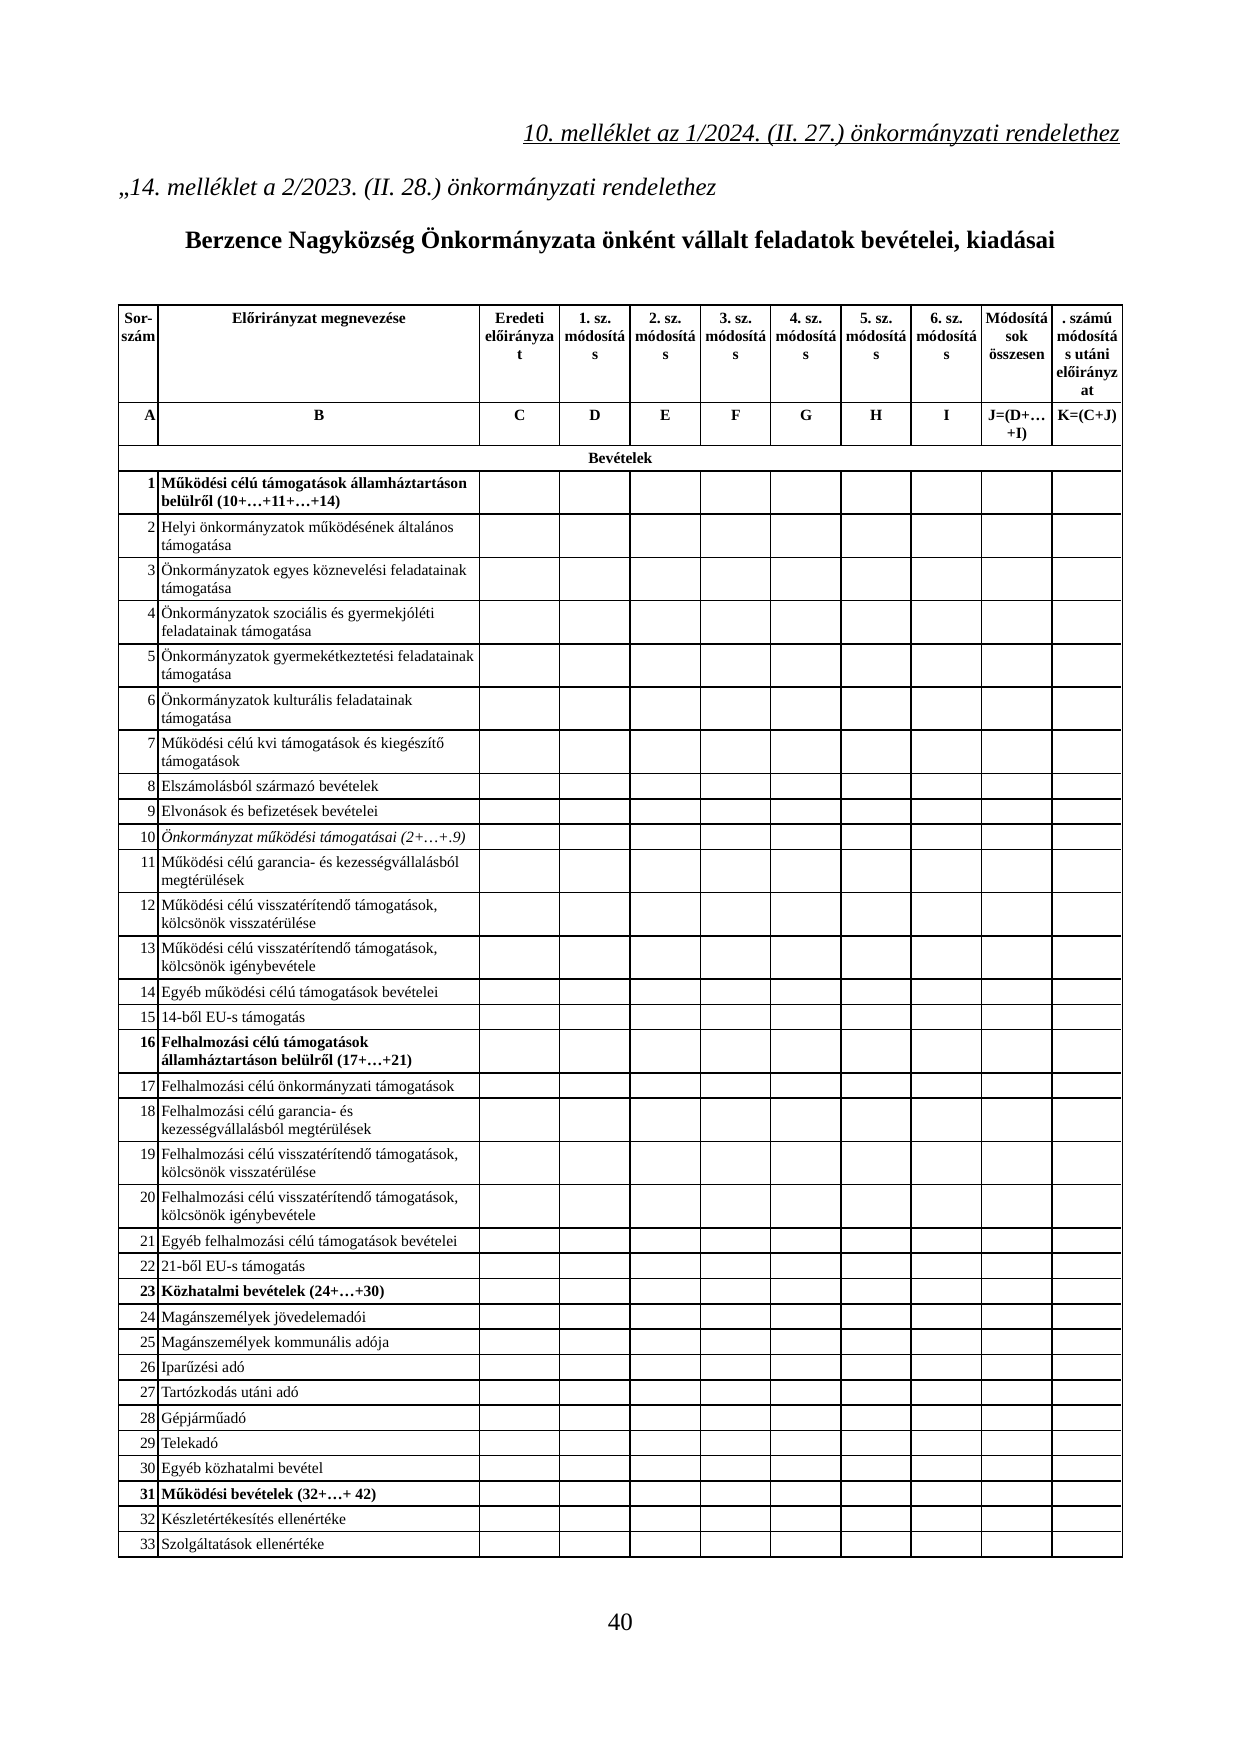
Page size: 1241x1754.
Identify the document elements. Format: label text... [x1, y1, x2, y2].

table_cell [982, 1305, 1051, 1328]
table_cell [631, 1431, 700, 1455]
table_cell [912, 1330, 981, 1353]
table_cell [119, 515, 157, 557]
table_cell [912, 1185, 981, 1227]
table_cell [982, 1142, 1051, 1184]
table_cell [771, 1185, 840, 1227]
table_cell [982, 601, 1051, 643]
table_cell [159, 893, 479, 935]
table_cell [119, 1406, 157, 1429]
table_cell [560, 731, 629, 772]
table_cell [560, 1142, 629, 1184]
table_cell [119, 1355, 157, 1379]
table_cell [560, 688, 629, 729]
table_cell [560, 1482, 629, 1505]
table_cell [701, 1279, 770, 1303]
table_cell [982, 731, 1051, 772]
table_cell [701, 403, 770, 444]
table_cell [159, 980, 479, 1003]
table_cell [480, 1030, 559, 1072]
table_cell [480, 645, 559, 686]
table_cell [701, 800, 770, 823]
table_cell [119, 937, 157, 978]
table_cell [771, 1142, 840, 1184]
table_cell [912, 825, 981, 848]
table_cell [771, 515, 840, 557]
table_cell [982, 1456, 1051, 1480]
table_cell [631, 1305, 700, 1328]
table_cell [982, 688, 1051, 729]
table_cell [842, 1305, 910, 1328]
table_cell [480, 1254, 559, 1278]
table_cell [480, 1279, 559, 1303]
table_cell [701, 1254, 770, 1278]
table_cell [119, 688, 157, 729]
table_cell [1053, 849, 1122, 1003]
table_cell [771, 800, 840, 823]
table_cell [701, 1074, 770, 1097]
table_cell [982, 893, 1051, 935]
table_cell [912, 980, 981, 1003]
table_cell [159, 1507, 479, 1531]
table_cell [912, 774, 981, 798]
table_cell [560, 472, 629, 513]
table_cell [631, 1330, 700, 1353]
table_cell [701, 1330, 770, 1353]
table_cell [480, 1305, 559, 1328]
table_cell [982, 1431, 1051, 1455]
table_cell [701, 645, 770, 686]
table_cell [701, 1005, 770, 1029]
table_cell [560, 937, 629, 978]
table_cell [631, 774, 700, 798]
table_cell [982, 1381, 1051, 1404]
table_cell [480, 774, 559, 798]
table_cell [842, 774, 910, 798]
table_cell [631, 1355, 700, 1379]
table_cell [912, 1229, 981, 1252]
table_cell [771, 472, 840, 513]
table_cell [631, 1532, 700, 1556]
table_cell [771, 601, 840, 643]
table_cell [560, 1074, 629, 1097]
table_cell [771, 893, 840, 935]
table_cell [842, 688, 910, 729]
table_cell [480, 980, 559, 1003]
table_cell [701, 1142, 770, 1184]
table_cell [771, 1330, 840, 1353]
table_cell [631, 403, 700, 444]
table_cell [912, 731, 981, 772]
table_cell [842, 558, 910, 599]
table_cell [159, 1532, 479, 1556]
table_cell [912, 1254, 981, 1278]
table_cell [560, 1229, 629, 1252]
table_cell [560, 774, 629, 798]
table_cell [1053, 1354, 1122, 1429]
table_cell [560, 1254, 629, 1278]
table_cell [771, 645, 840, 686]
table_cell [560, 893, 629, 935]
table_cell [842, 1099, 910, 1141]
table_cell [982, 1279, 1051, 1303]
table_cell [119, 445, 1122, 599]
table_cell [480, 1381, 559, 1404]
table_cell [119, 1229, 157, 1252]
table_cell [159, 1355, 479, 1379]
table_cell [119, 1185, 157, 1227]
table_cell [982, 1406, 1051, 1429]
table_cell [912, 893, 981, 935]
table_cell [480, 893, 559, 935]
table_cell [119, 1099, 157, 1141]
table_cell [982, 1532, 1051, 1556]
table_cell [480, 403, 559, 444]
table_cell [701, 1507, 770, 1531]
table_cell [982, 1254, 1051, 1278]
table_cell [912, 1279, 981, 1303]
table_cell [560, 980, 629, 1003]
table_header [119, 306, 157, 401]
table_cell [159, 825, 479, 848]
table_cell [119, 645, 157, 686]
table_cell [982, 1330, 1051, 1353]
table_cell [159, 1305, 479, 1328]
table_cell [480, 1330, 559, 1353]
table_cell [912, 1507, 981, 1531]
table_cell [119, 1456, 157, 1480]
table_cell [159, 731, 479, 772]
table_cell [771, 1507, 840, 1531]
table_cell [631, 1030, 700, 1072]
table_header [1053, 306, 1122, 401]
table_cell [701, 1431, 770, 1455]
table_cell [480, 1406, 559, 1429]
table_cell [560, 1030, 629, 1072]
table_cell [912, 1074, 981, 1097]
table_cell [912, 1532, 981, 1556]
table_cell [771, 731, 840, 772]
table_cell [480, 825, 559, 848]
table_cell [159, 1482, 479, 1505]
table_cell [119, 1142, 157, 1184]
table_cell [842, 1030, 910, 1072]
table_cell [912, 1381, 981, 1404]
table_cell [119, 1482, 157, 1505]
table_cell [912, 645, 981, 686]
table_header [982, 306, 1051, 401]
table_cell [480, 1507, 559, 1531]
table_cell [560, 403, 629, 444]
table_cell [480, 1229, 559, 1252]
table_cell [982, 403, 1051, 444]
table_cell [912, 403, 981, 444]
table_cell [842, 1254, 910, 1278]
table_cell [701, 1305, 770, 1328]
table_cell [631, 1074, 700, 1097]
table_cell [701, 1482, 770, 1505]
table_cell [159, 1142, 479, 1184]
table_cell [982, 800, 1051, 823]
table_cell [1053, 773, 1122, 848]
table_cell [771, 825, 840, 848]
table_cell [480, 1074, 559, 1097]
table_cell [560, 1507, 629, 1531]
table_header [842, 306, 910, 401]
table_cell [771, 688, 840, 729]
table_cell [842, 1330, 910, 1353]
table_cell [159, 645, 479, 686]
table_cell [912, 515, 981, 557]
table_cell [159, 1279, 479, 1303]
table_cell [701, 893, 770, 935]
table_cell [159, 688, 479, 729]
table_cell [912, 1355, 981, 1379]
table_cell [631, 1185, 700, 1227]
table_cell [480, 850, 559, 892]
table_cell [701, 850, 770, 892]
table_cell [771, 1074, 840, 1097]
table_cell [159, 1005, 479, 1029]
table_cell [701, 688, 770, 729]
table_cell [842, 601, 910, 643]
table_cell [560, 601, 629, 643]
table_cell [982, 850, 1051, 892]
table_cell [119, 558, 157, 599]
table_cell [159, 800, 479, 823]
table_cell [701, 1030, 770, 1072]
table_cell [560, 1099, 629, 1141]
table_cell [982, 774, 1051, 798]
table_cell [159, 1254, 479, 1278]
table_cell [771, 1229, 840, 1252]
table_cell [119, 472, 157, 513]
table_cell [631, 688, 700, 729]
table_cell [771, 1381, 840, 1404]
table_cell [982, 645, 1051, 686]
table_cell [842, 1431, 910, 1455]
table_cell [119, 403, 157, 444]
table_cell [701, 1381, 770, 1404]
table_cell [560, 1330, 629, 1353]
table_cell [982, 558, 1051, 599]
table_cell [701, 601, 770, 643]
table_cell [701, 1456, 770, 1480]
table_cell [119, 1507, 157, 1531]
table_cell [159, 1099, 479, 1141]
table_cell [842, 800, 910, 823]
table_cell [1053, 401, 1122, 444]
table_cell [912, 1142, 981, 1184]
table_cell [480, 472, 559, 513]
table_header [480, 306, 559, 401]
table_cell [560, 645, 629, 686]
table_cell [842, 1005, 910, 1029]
text 10. melléklet az 1/2024. (II. 27.) önkormányzati rendelethez [118, 118, 1122, 147]
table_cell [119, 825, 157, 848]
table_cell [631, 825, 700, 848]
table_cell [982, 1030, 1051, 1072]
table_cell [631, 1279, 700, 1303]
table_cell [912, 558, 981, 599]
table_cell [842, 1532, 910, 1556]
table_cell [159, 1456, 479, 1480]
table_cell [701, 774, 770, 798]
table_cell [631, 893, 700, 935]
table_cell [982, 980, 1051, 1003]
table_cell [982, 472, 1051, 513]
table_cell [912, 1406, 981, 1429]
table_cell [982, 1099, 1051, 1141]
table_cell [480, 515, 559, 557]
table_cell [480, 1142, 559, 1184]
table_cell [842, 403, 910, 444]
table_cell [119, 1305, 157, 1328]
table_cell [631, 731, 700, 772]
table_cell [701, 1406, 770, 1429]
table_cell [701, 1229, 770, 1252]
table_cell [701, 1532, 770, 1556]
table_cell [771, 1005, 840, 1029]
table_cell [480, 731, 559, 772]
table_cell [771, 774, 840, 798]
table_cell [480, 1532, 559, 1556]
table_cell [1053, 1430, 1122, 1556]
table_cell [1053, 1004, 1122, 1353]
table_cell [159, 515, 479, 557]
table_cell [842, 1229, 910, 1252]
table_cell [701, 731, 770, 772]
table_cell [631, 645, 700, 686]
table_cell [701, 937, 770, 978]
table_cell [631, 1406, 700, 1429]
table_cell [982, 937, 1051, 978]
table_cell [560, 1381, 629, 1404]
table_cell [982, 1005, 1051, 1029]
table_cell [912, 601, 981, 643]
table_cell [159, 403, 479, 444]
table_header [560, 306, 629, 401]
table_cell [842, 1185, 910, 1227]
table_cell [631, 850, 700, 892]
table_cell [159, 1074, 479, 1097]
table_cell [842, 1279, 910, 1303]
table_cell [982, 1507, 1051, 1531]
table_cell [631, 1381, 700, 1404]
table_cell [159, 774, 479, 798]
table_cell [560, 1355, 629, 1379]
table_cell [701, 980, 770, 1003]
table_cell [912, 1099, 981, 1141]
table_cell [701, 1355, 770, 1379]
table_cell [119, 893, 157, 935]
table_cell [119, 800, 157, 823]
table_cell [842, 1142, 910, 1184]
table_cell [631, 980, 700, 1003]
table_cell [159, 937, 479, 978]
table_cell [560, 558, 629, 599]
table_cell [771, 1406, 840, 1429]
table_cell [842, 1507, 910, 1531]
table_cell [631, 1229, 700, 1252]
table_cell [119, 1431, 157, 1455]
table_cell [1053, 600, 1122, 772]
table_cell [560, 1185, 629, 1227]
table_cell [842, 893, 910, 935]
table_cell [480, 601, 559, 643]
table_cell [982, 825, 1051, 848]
text „14. melléklet a 2/2023. (II. 28.) önkormányzati rendelethez [118, 172, 1122, 201]
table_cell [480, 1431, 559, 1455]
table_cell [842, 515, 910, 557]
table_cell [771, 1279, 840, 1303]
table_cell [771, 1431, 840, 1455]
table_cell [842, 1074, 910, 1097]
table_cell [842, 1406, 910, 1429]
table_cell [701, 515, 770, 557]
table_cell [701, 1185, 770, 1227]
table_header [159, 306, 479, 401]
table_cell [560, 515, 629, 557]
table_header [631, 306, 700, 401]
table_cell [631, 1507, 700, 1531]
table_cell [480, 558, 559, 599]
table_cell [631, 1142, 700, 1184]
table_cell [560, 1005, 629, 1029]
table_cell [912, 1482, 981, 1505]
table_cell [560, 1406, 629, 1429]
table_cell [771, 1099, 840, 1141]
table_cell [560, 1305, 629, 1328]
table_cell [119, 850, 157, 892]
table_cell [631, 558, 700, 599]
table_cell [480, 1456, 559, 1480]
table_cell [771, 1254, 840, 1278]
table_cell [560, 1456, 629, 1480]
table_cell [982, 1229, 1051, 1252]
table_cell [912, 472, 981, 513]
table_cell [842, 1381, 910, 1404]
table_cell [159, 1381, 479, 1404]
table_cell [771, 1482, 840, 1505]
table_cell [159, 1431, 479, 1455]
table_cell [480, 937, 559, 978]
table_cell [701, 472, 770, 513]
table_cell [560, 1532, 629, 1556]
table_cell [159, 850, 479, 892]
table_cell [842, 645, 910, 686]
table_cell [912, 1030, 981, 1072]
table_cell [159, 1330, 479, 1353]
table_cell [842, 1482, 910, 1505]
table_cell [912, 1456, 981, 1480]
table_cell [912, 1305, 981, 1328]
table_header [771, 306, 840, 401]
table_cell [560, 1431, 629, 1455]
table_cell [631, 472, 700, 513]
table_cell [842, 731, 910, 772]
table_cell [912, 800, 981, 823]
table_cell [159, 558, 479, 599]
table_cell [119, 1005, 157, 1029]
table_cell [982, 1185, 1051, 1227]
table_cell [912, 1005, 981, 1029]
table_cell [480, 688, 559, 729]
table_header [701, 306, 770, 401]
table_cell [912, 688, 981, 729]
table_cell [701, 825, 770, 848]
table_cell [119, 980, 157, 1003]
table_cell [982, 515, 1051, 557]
text Berzence Nagyközség Önkormányzata önként vállalt feladatok bevételei, kiadásai [118, 226, 1122, 254]
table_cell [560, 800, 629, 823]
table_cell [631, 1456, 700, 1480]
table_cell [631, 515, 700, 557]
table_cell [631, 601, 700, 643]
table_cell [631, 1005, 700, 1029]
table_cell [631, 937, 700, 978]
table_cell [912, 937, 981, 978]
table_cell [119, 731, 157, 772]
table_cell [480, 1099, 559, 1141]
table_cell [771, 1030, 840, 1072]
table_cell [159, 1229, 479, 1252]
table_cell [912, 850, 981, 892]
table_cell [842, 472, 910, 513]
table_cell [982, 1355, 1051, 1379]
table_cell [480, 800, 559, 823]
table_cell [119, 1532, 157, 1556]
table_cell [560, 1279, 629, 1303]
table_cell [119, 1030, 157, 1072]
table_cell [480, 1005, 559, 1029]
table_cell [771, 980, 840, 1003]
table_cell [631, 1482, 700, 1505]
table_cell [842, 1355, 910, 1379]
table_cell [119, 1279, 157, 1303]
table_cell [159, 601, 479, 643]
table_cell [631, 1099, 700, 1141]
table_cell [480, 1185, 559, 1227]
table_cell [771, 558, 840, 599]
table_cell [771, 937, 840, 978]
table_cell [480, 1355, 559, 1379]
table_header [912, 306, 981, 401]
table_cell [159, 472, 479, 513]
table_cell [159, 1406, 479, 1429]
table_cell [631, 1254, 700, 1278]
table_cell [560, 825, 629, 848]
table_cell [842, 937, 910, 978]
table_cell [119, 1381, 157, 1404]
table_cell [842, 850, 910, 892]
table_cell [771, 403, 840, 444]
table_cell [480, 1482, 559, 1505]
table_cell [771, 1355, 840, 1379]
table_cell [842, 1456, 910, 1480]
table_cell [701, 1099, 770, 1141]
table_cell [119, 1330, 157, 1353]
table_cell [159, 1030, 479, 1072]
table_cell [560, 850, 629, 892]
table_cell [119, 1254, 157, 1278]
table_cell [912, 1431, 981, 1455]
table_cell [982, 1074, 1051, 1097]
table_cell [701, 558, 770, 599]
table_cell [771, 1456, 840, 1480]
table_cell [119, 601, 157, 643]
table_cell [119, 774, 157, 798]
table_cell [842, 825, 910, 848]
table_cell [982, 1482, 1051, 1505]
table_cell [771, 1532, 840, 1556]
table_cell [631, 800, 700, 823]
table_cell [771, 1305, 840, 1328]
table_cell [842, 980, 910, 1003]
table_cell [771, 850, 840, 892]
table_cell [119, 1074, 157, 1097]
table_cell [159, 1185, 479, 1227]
